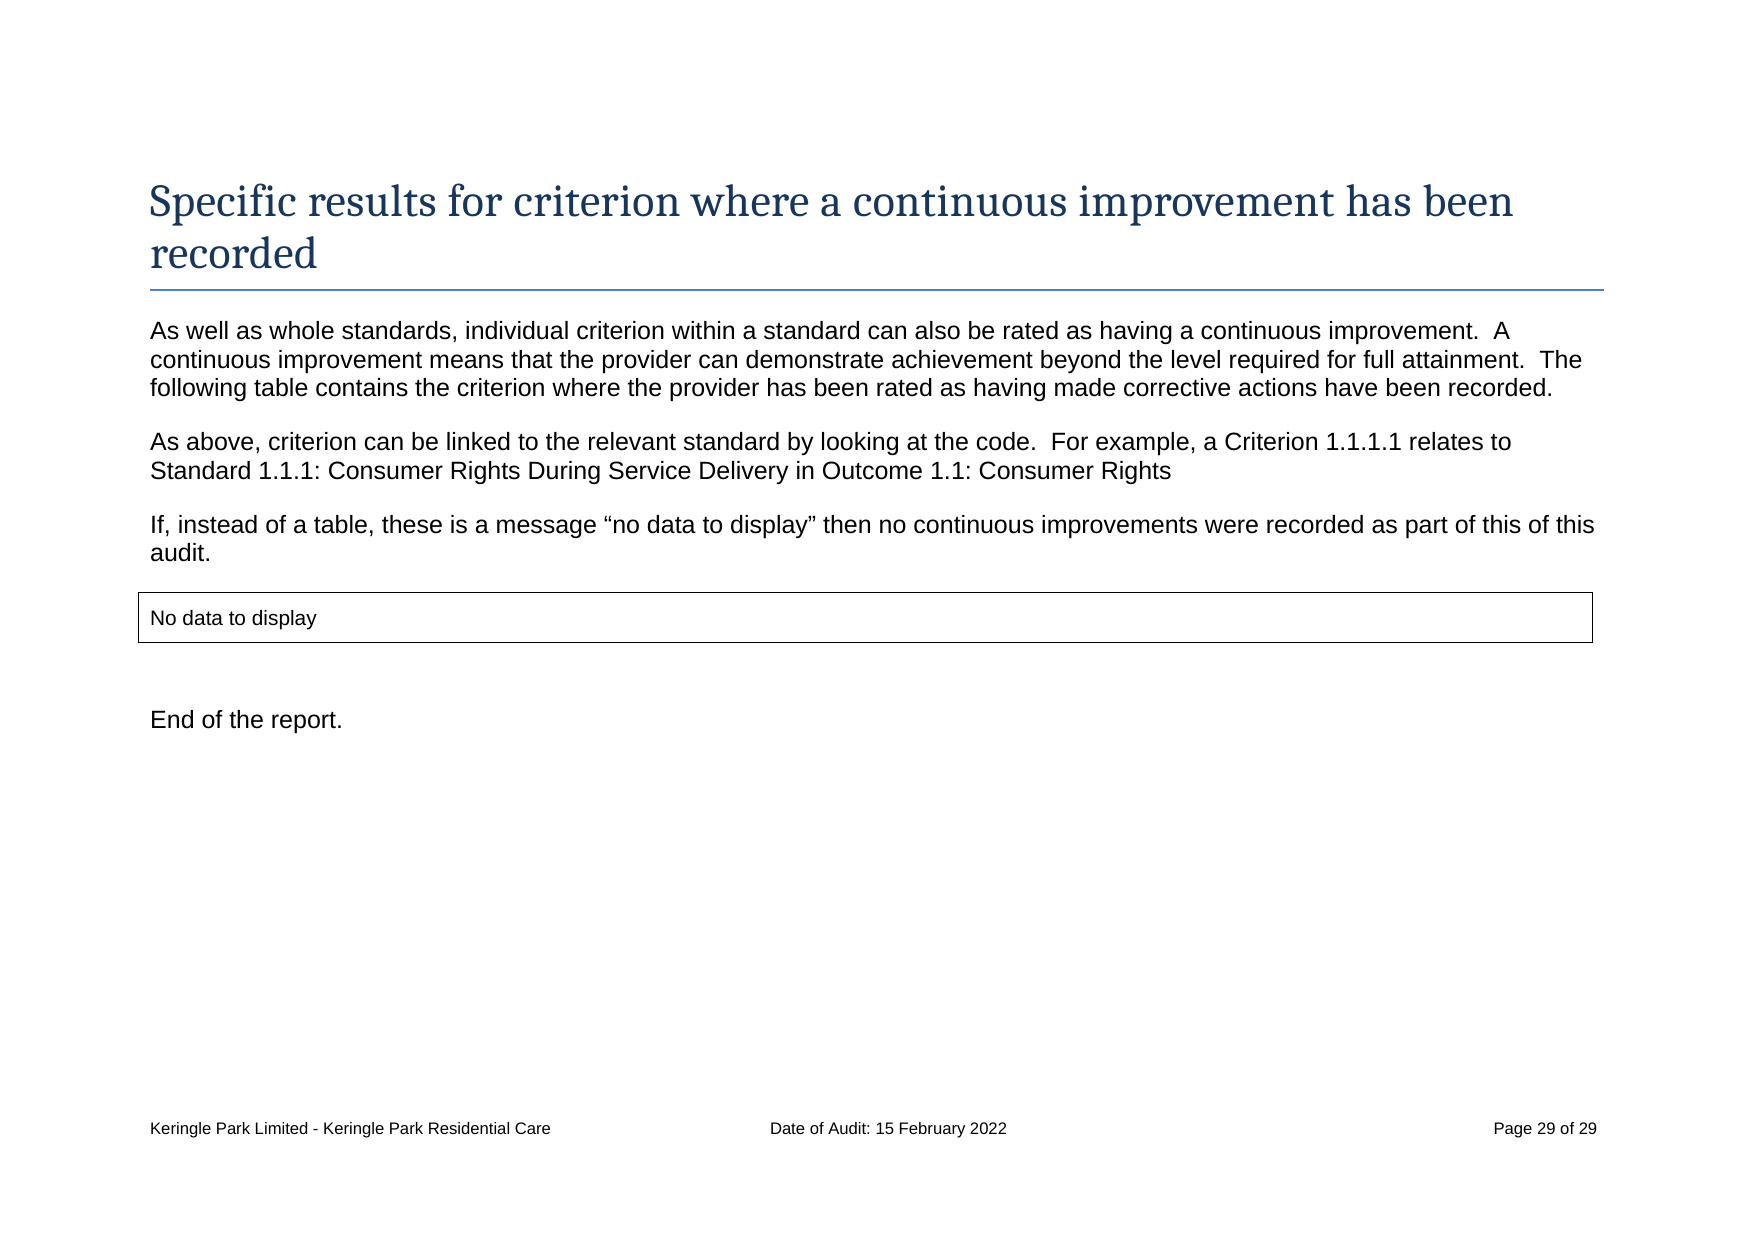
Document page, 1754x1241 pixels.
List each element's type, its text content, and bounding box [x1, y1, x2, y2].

text As well as whole standards, individual criterion within a standard can also be rated as having a continuous improvement. A continuous improvement means that the provider can demonstrate achievement beyond the level required for full attainment. The following table contains the criterion where the provider has been rated as having made corrective actions have been recorded. [150, 316, 1604, 402]
text If, instead of a table, these is a message “no data to display” then no continuous improvements were recorded as part of this of this audit. [150, 509, 1604, 567]
text As above, criterion can be linked to the relevant standard by looking at the code. For example, a Criterion 1.1.1.1 relates to Standard 1.1.1: Consumer Rights During Service Delivery in Outcome 1.1: Consumer Rights [150, 427, 1604, 484]
table_header No data to display [139, 593, 1592, 642]
text End of the report. [150, 704, 1604, 733]
subtitle Specific results for criterion where a continuous improvement has been recorded [150, 175, 1604, 289]
